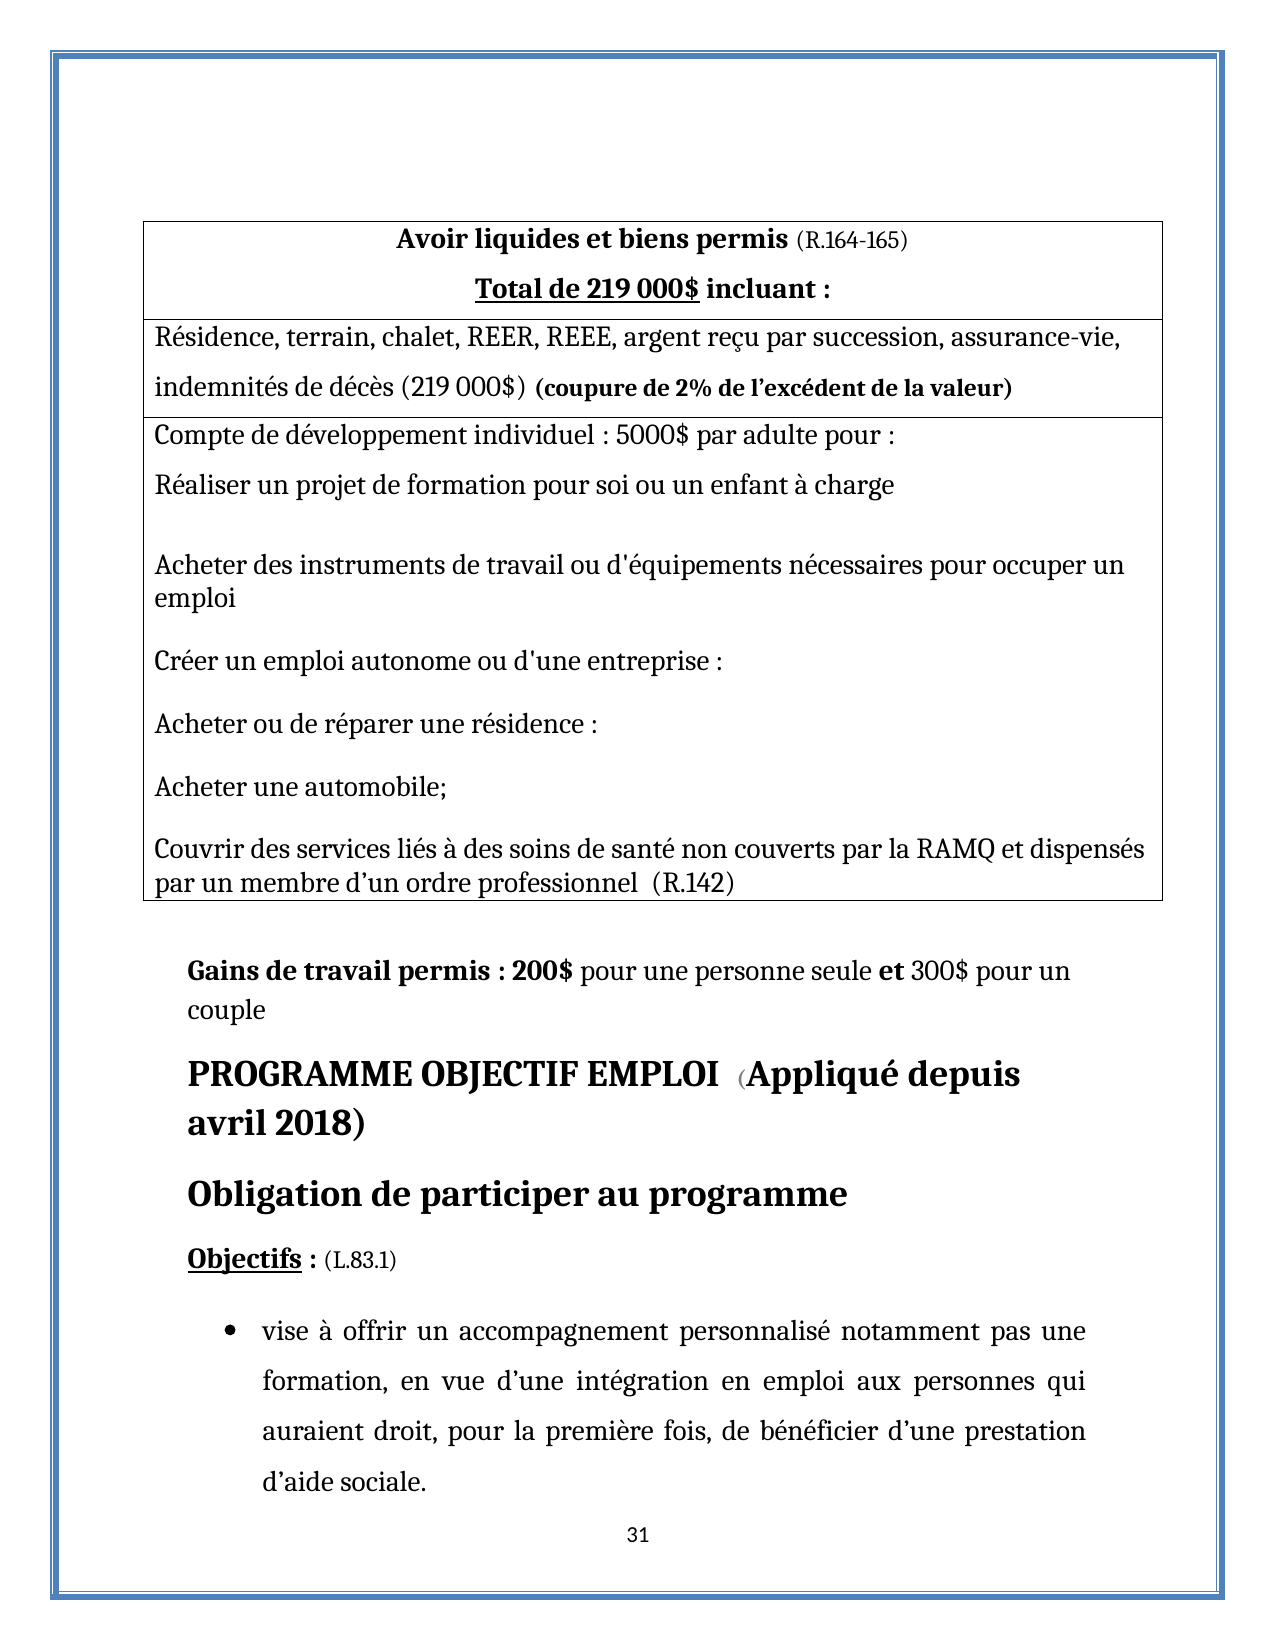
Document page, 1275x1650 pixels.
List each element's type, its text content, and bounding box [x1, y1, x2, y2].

table_cell Compte de développement individuel : 5000$ par adulte pour : Réaliser un projet de formation pour soi ou un enfant à charge Acheter des instruments de travail ou d'équipements nécessaires pour occuper un emploi Créer un emploi autonome ou d'une entreprise : Acheter ou de réparer une résidence : Acheter une automobile; Couvrir des services liés à des soins de santé non couverts par la RAMQ et dispensés par un membre d’un ordre professionnel (R.142) [144, 418, 1162, 899]
table_header Avoir liquides et biens permis (R.164-165) Total de 219 000$ incluant : [144, 222, 1162, 319]
list vise à offrir un accompagnement personnalisé notamment pas une formation, en vue d’une intégration en emploi aux personnes qui auraient droit, pour la première fois, de bénéficier d’une prestation d’aide sociale. [225, 1314, 1087, 1498]
text Obligation de participer au programme [187, 1172, 1087, 1215]
text Gains de travail permis : 200$ pour une personne seule et 300$ pour un couple [187, 954, 1087, 1026]
table_cell Résidence, terrain, chalet, REER, REEE, argent reçu par succession, assurance-vie, indemnités de décès (219 000$) (coupure de 2% de l’excédent de la valeur) [144, 320, 1162, 417]
text PROGRAMME OBJECTIF EMPLOI (Appliqué depuis avril 2018) [187, 1052, 1087, 1145]
text Objectifs : (L.83.1) [187, 1243, 1087, 1276]
